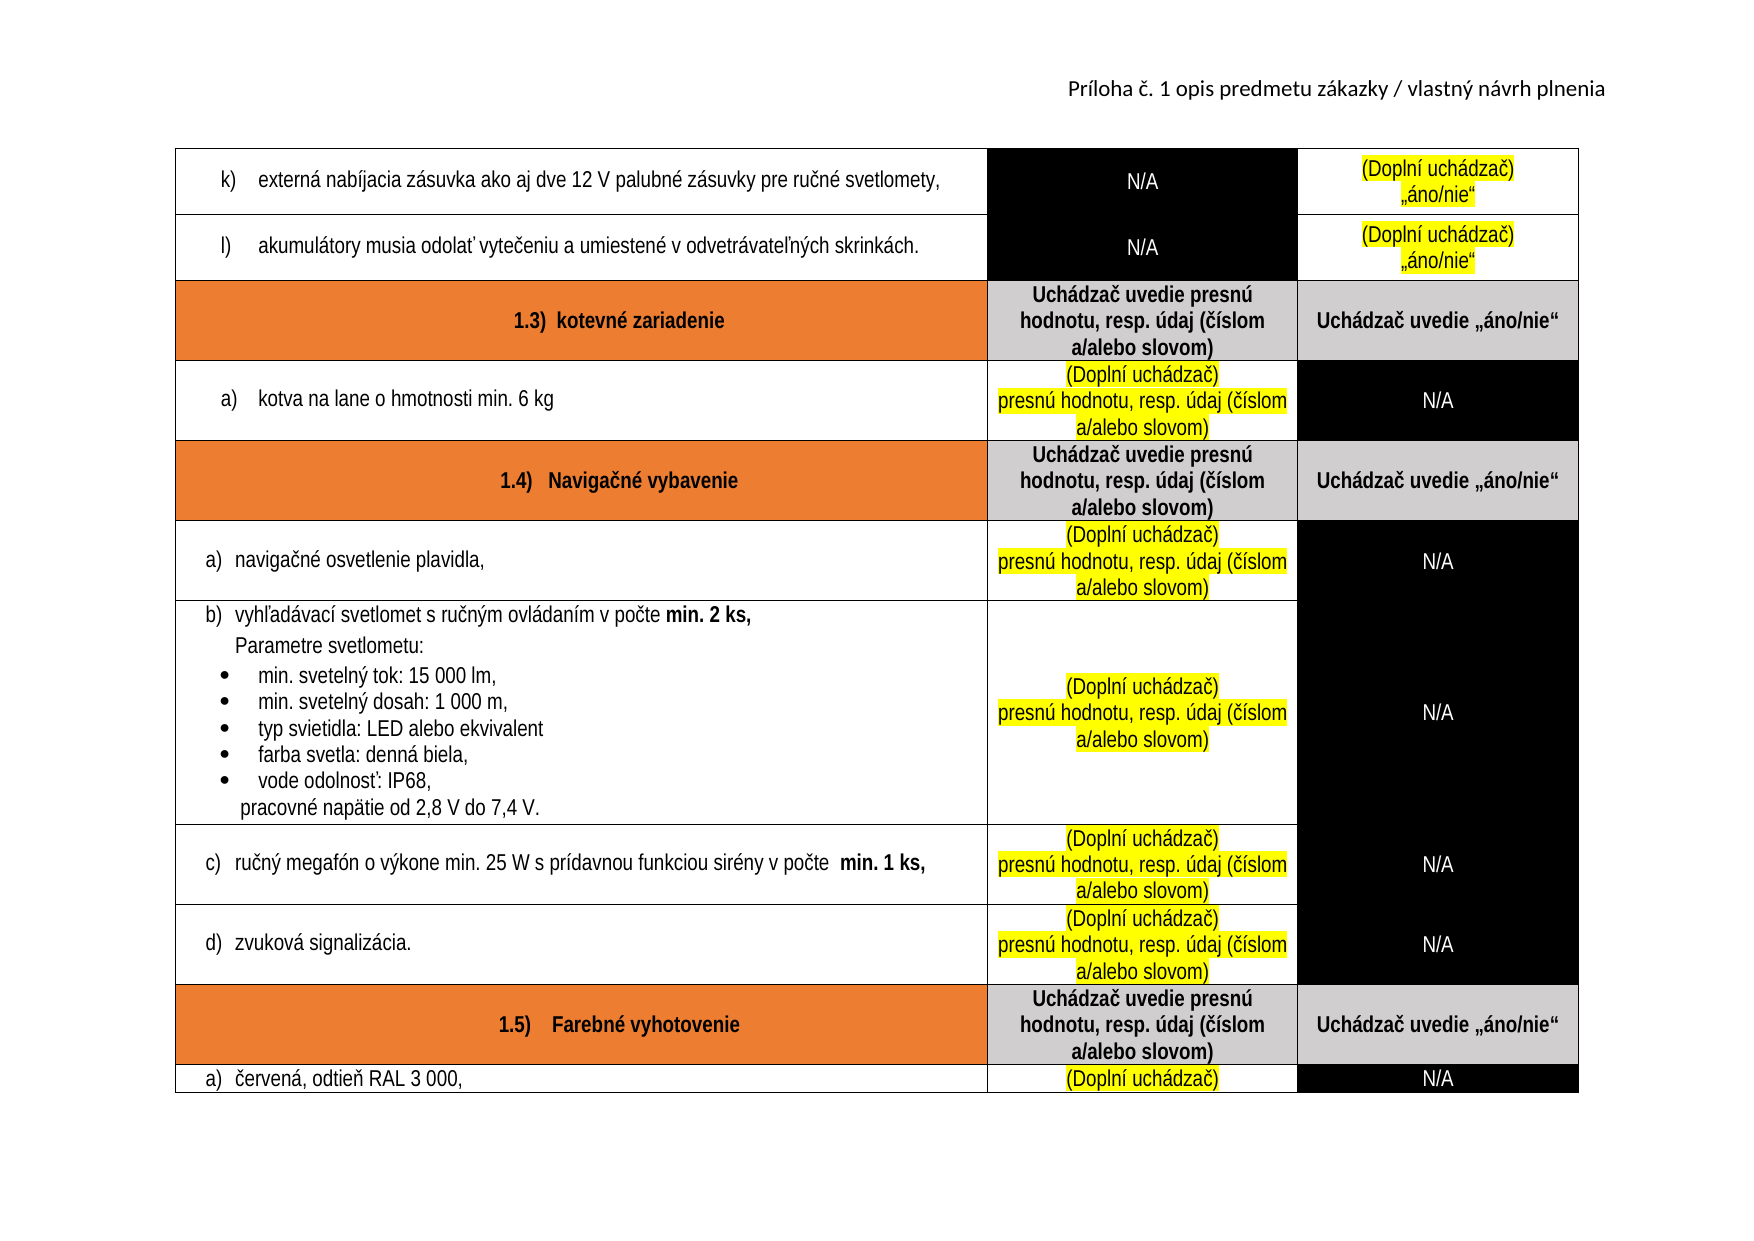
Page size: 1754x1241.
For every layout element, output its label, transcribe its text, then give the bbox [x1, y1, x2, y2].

table_cell N/A [1298, 601, 1578, 824]
table_cell N/A [1298, 905, 1578, 984]
table_cell N/A [1298, 361, 1578, 440]
table_cell Uchádzač uvedie presnú hodnotu, resp. údaj (číslom a/alebo slovom) [988, 441, 1297, 520]
table_cell Uchádzač uvedie „áno/nie“ [1298, 985, 1578, 1064]
table_cell 1.5) Farebné vyhotovenie [176, 985, 987, 1064]
table_cell Uchádzač uvedie „áno/nie“ [1298, 281, 1578, 360]
table_cell N/A [1298, 1065, 1578, 1092]
table_cell zvuková signalizácia. [176, 905, 987, 984]
table_cell N/A [988, 215, 1297, 280]
table_cell ručný megafón o výkone min. 25 W s prídavnou funkciou sirény v počte min. 1 ks, [176, 825, 987, 904]
table_cell akumulátory musia odolať vytečeniu a umiestené v odvetrávateľných skrinkách. [176, 215, 987, 280]
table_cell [1298, 149, 1578, 214]
table_cell vyhľadávací svetlomet s ručným ovládaním v počte min. 2 ks, Parametre svetlometu: min. svetelný tok: 15 000 lm, min. svetelný dosah: 1 000 m, typ svietidla: LED alebo ekvivalent farba svetla: denná biela, vode odolnosť: IP68, pracovné napätie od 2,8 V do 7,4 V. [176, 601, 987, 824]
table_cell (Doplní uchádzač) presnú hodnotu, resp. údaj (číslom a/alebo slovom) [988, 601, 1297, 824]
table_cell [176, 1065, 987, 1092]
table_cell navigačné osvetlenie plavidla, [176, 521, 987, 600]
table_cell 1.3) kotevné zariadenie [176, 281, 987, 360]
table_cell N/A [1298, 521, 1578, 600]
table_cell Uchádzač uvedie „áno/nie“ [1298, 441, 1578, 520]
table_cell Uchádzač uvedie presnú hodnotu, resp. údaj (číslom a/alebo slovom) [988, 281, 1297, 360]
table_cell (Doplní uchádzač) presnú hodnotu, resp. údaj (číslom a/alebo slovom) [1209, 905, 1297, 984]
table_cell (Doplní uchádzač) presnú hodnotu, resp. údaj (číslom a/alebo slovom) [988, 905, 1076, 984]
table_cell 1.4) Navigačné vybavenie [176, 441, 987, 520]
table_cell (Doplní uchádzač) „áno/nie“ [1298, 215, 1578, 280]
table_cell (Doplní uchádzač) presnú hodnotu, resp. údaj (číslom a/alebo slovom) [988, 825, 1297, 904]
table_cell N/A [988, 149, 1297, 214]
table_cell Uchádzač uvedie presnú hodnotu, resp. údaj (číslom a/alebo slovom) [988, 985, 1297, 1064]
table_cell externá nabíjacia zásuvka ako aj dve 12 V palubné zásuvky pre ručné svetlomety, [176, 149, 987, 214]
table_cell (Doplní uchádzač) presnú hodnotu, resp. údaj (číslom a/alebo slovom) [988, 521, 1076, 600]
table_cell kotva na lane o hmotnosti min. 6 kg [176, 361, 987, 440]
table_cell (Doplní uchádzač) presnú hodnotu, resp. údaj (číslom a/alebo slovom) [1209, 521, 1297, 600]
table_cell (Doplní uchádzač) presnú hodnotu, resp. údaj (číslom a/alebo slovom) [988, 361, 1297, 440]
table_cell (Doplní uchádzač) presnú hodnotu, resp. údaj (číslom a/alebo slovom) [988, 1065, 1297, 1092]
table_cell N/A [1298, 825, 1578, 904]
